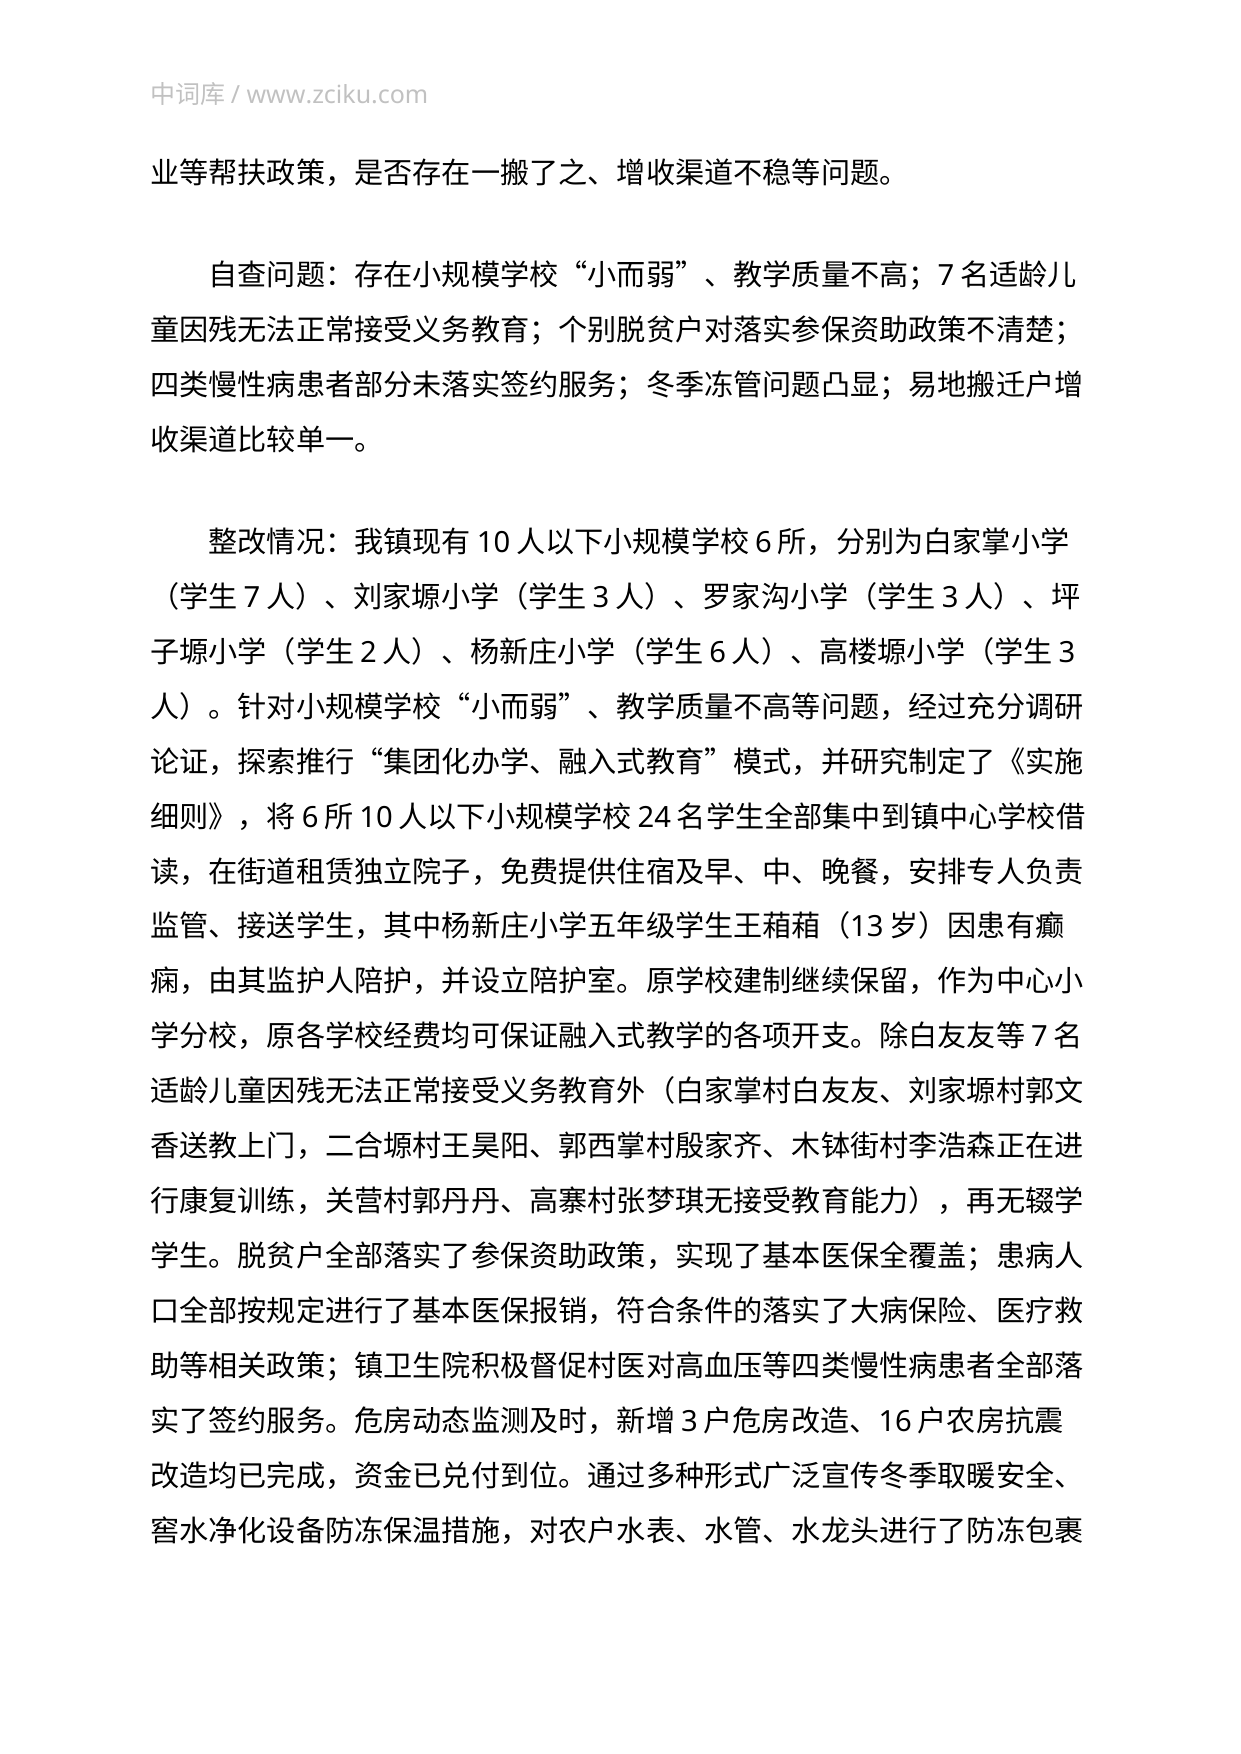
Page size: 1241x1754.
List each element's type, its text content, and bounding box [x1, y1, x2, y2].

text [150, 150, 1090, 192]
text 自查问题：存在小规模学校“小而弱”、教学质量不高；7名适龄儿童因残无法正常接受义务教育；个别脱贫户对落实参保资助政策不清楚；四类慢性病患者部分未落实签约服务；冬季冻管问题凸显；易地搬迁户增收渠道比较单一。 [150, 252, 1090, 459]
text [150, 518, 1090, 1549]
